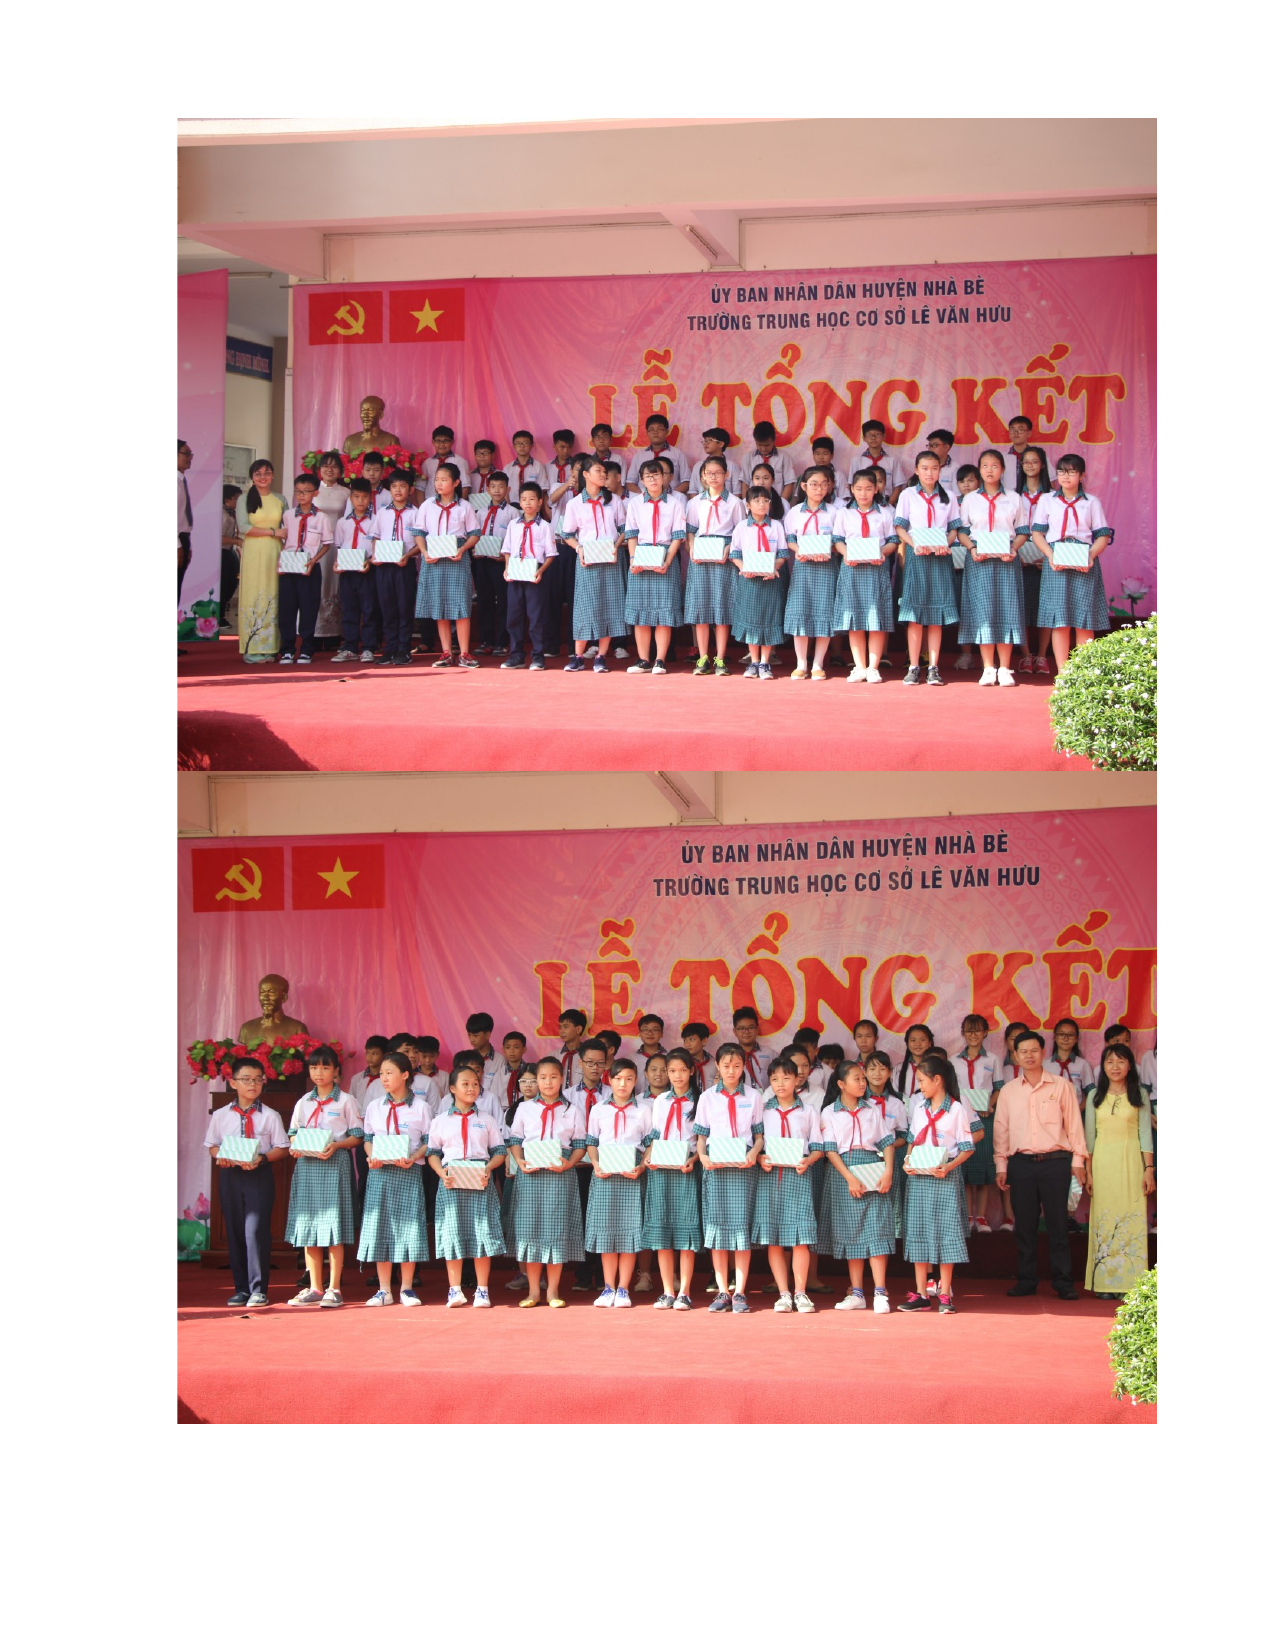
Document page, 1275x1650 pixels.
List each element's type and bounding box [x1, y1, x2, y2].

picture [177, 118, 1157, 1424]
